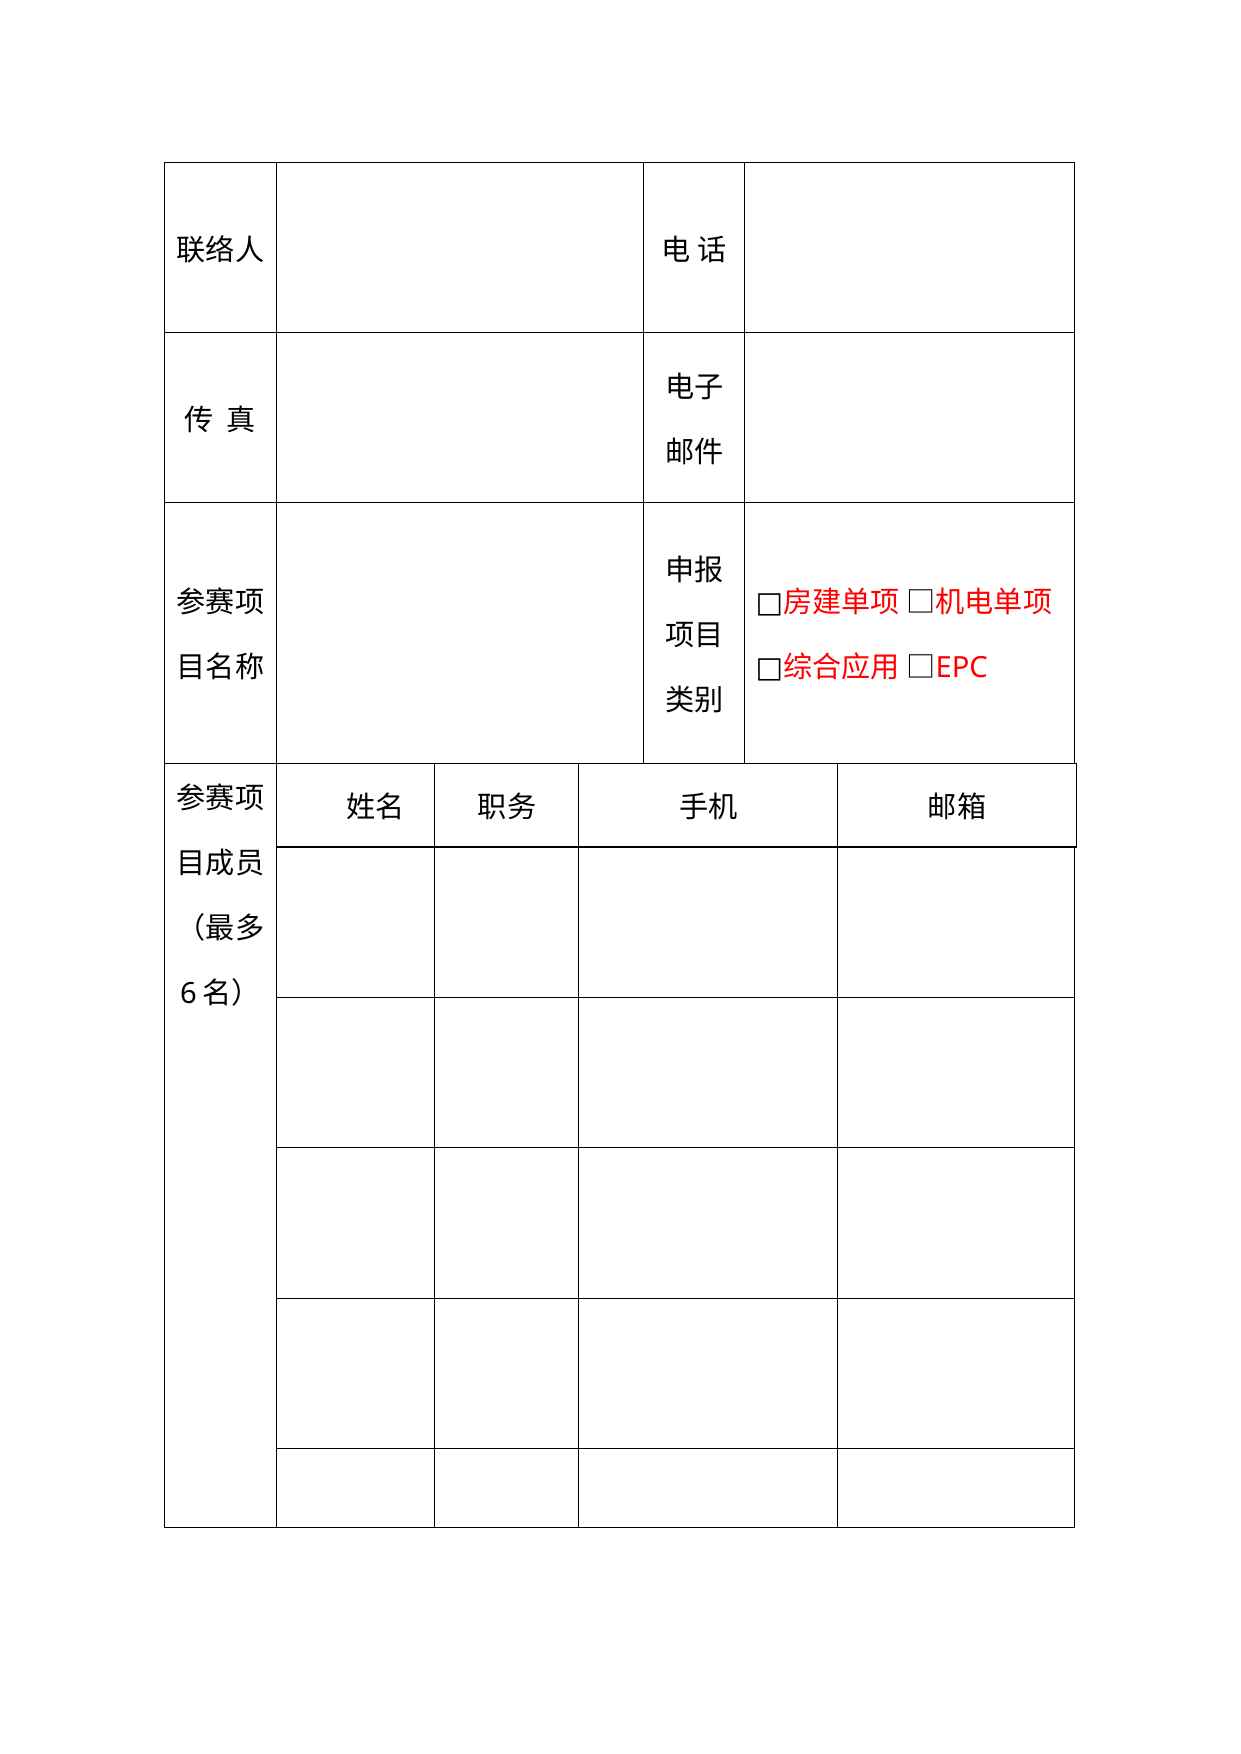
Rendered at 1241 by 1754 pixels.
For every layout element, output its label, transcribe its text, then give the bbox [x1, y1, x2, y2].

table_cell [579, 848, 837, 997]
table_cell [745, 163, 1074, 332]
table_cell [745, 333, 1074, 502]
table_cell 电 话 [644, 163, 744, 332]
table_cell [435, 1449, 578, 1527]
table_cell [838, 848, 1074, 997]
table_cell □房建单项 □机电单项 □综合应用 □EPC [745, 503, 1074, 763]
table_cell 传 真 [165, 333, 276, 502]
table_cell [277, 998, 434, 1147]
table_cell [277, 333, 643, 502]
table_cell [435, 848, 578, 997]
table_cell 电子邮件 [644, 333, 744, 502]
table_cell [838, 1449, 1074, 1527]
table_cell [838, 1299, 1074, 1448]
table_cell 参赛项目成员 （最多6名） [165, 764, 276, 1527]
table_cell 手机 [579, 764, 837, 846]
table_cell [579, 1449, 837, 1527]
table_cell [277, 848, 434, 997]
table_cell 申报项目类别 [644, 503, 744, 763]
table_cell [277, 503, 643, 763]
table_cell [435, 1299, 578, 1448]
table_cell [838, 998, 1074, 1147]
table_cell [277, 163, 643, 332]
table_cell 职务 [435, 764, 578, 846]
table_cell [435, 1148, 578, 1298]
table_cell [435, 998, 578, 1147]
table_cell 参赛项目名称 [165, 503, 276, 763]
table_cell [277, 1299, 434, 1448]
table_cell [579, 1148, 837, 1298]
table_cell 邮箱 [838, 764, 1076, 846]
table_cell [277, 1449, 434, 1527]
table_cell [579, 1299, 837, 1448]
table_cell [277, 1148, 434, 1298]
table_cell [838, 1148, 1074, 1298]
table_cell 姓名 [277, 764, 434, 846]
table_cell [579, 998, 837, 1147]
table_cell 联络人 [165, 163, 276, 332]
